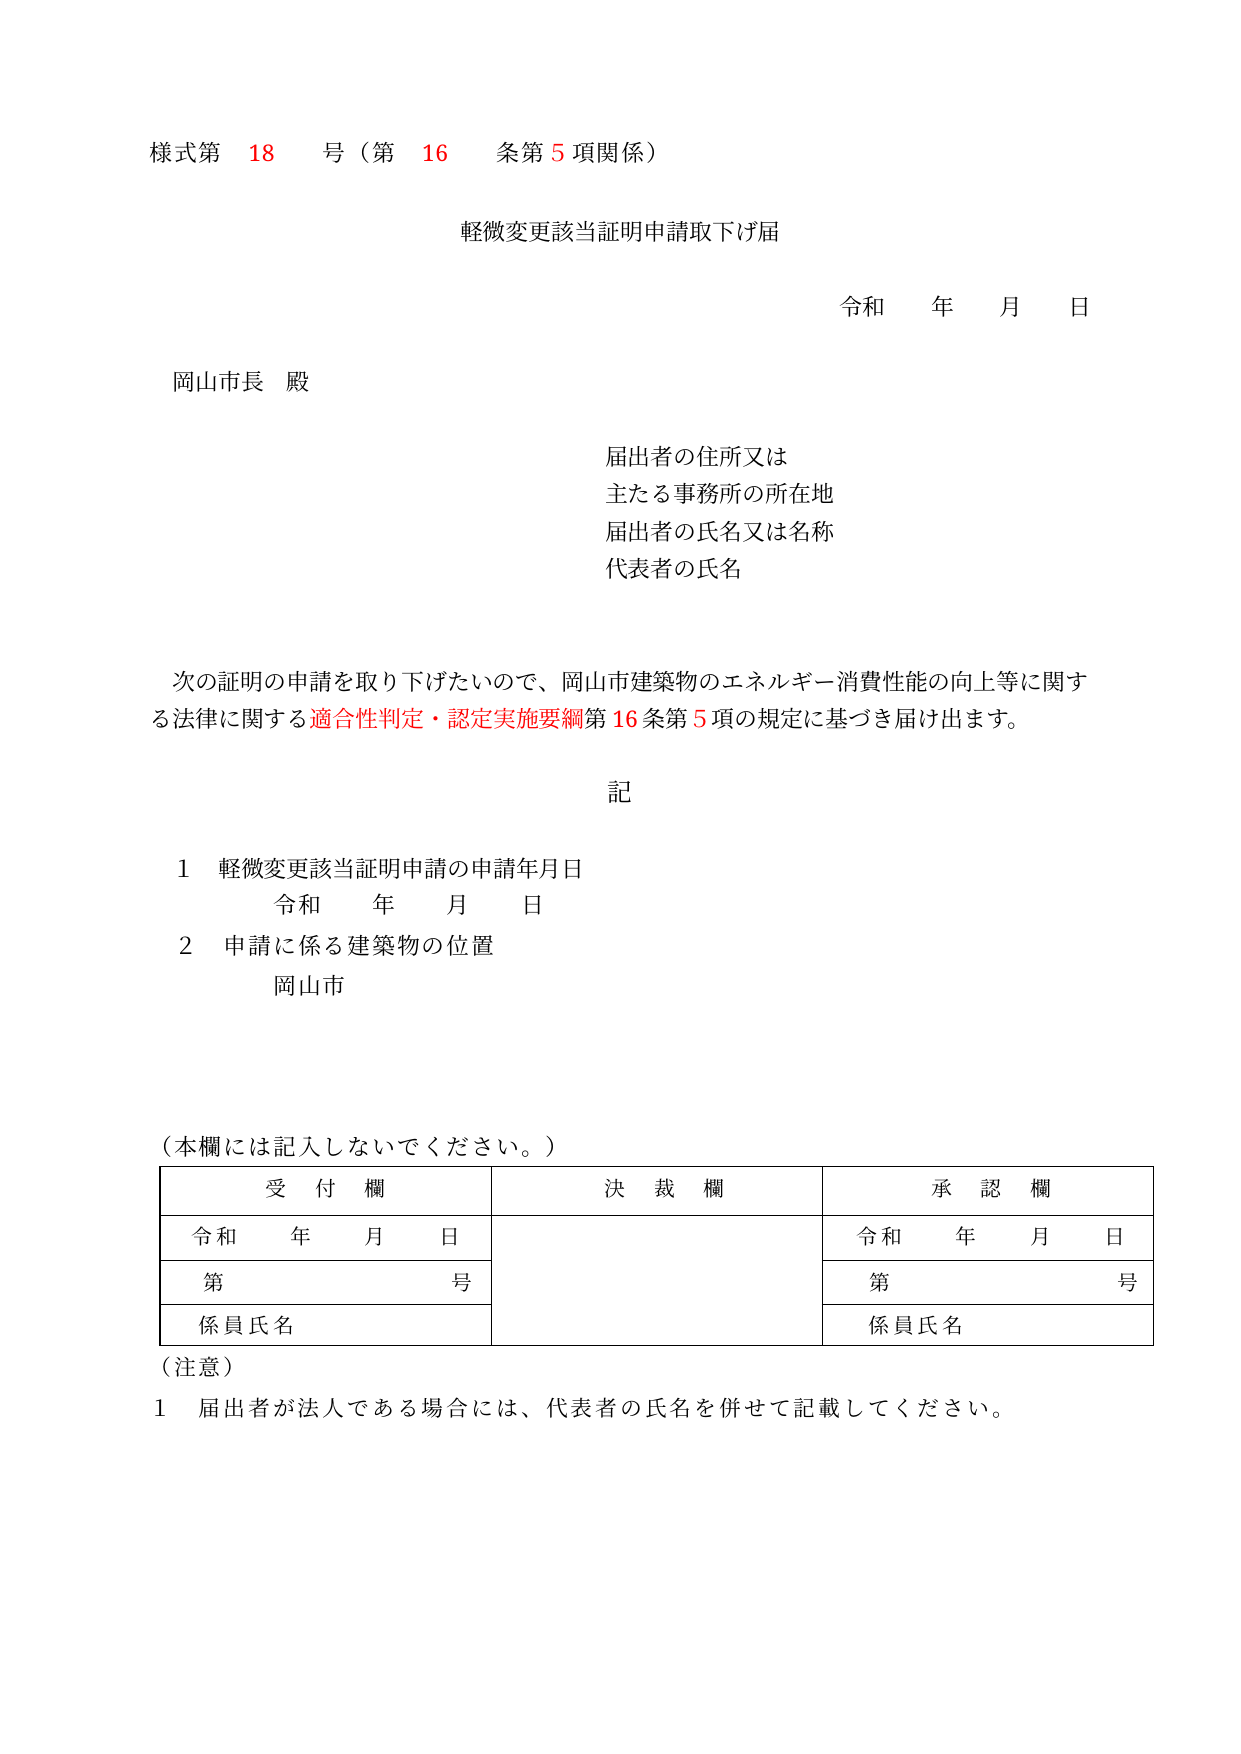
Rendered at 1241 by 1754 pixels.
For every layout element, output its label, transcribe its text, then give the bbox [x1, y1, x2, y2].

table_cell [492, 1216, 822, 1345]
text 代表者の氏名 [149, 546, 1091, 584]
text 主たる事務所の所在地 [149, 471, 1091, 509]
text 次の証明の申請を取り下げたいので、岡山市建築物のエネルギー消費性能の向上等に関する法律に関する適合性判定・認定実施要綱第16条第５項の規定に基づき届け出ます。 [149, 659, 1091, 734]
text 届出者の氏名又は名称 [149, 509, 1091, 546]
text 届出者の住所又は [149, 434, 1091, 471]
table_cell 係員氏名 [161, 1305, 491, 1345]
text 岡山市長 殿 [149, 359, 1091, 396]
text １ 届出者が法人である場合には、代表者の氏名を併せて記載してください。 [149, 1386, 1091, 1427]
text （注意） [149, 1346, 1091, 1386]
table_header 決 裁 欄 [492, 1167, 822, 1214]
text 令和 年 月 日 [149, 284, 1091, 321]
table_cell 係員氏名 [823, 1305, 1153, 1345]
text 岡山市 [248, 964, 1091, 1005]
text 令和 年 月 日 [248, 884, 1091, 924]
table_cell 第 号 [823, 1261, 1153, 1304]
table_cell 令和 年 月 日 [823, 1216, 1153, 1260]
text １ 軽微変更該当証明申請の申請年月日 [149, 846, 1091, 884]
table_cell 第 号 [161, 1261, 491, 1304]
text 様式第18号（第16条第５項関係） [149, 131, 1091, 171]
table_header 承 認 欄 [823, 1167, 1153, 1214]
table_cell 令和 年 月 日 [161, 1216, 491, 1260]
text 記 [149, 771, 1091, 809]
text 軽微変更該当証明申請取下げ届 [149, 209, 1091, 246]
text （本欄には記入しないでください。） [149, 1126, 1091, 1166]
table_header 受 付 欄 [161, 1167, 491, 1214]
text ２ 申請に係る建築物の位置 [149, 924, 1091, 964]
